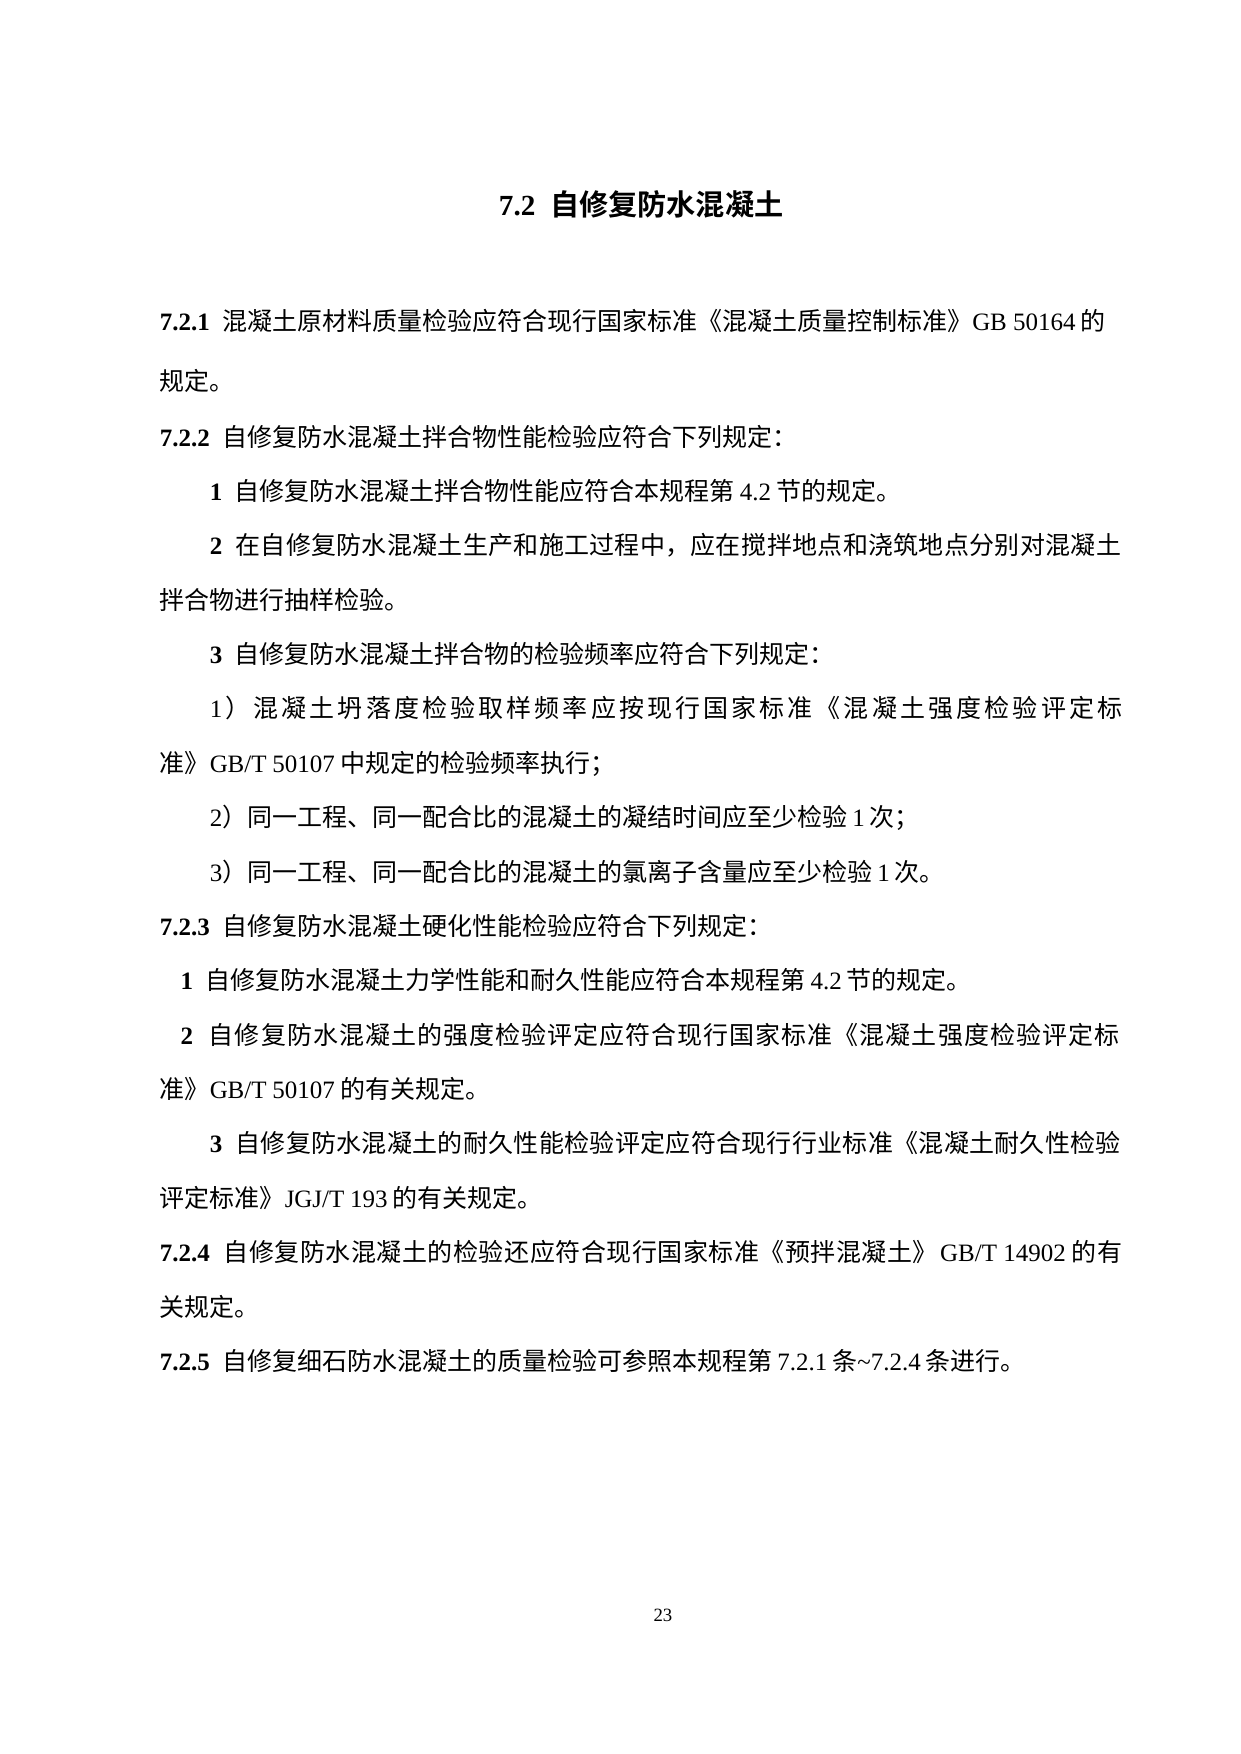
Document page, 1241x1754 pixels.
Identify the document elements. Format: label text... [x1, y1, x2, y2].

text 1 自修复防水混凝土力学性能和耐久性能应符合本规程第4.2节的规定。 [159, 961, 1122, 997]
text 7.2.5 自修复细石防水混凝土的质量检验可参照本规程第7.2.1条~7.2.4条进行。 [159, 1341, 1122, 1378]
text 7.2.3 自修复防水混凝土硬化性能检验应符合下列规定： [159, 906, 1122, 943]
list 2）同一工程、同一配合比的混凝土的凝结时间应至少检验1次； [159, 798, 1122, 834]
text 2 在自修复防水混凝土生产和施工过程中，应在搅拌地点和浇筑地点分别对混凝土拌合物进行抽样检验。 [159, 526, 1122, 616]
text 7.2.4 自修复防水混凝土的检验还应符合现行国家标准《预拌混凝土》GB/T 14902的有关规定。 [159, 1233, 1122, 1323]
text 2 自修复防水混凝土的强度检验评定应符合现行国家标准《混凝土强度检验评定标准》GB/T 50107的有关规定。 [159, 1015, 1122, 1106]
text 7.2.1 混凝土原材料质量检验应符合现行国家标准《混凝土质量控制标准》GB 50164的规定。 [159, 300, 1111, 399]
text 3 自修复防水混凝土拌合物的检验频率应符合下列规定： [159, 634, 1122, 671]
text 3 自修复防水混凝土的耐久性能检验评定应符合现行行业标准《混凝土耐久性检验评定标准》JGJ/T 193的有关规定。 [159, 1124, 1122, 1214]
subtitle 7.2 自修复防水混凝土 [159, 162, 1122, 242]
list 1）混凝土坍落度检验取样频率应按现行国家标准《混凝土强度检验评定标准》GB/T 50107中规定的检验频率执行； [159, 689, 1122, 779]
list 3）同一工程、同一配合比的混凝土的氯离子含量应至少检验1次。 [159, 852, 1122, 888]
text 1 自修复防水混凝土拌合物性能应符合本规程第4.2节的规定。 [159, 471, 1122, 508]
text 7.2.2 自修复防水混凝土拌合物性能检验应符合下列规定： [159, 417, 1122, 453]
